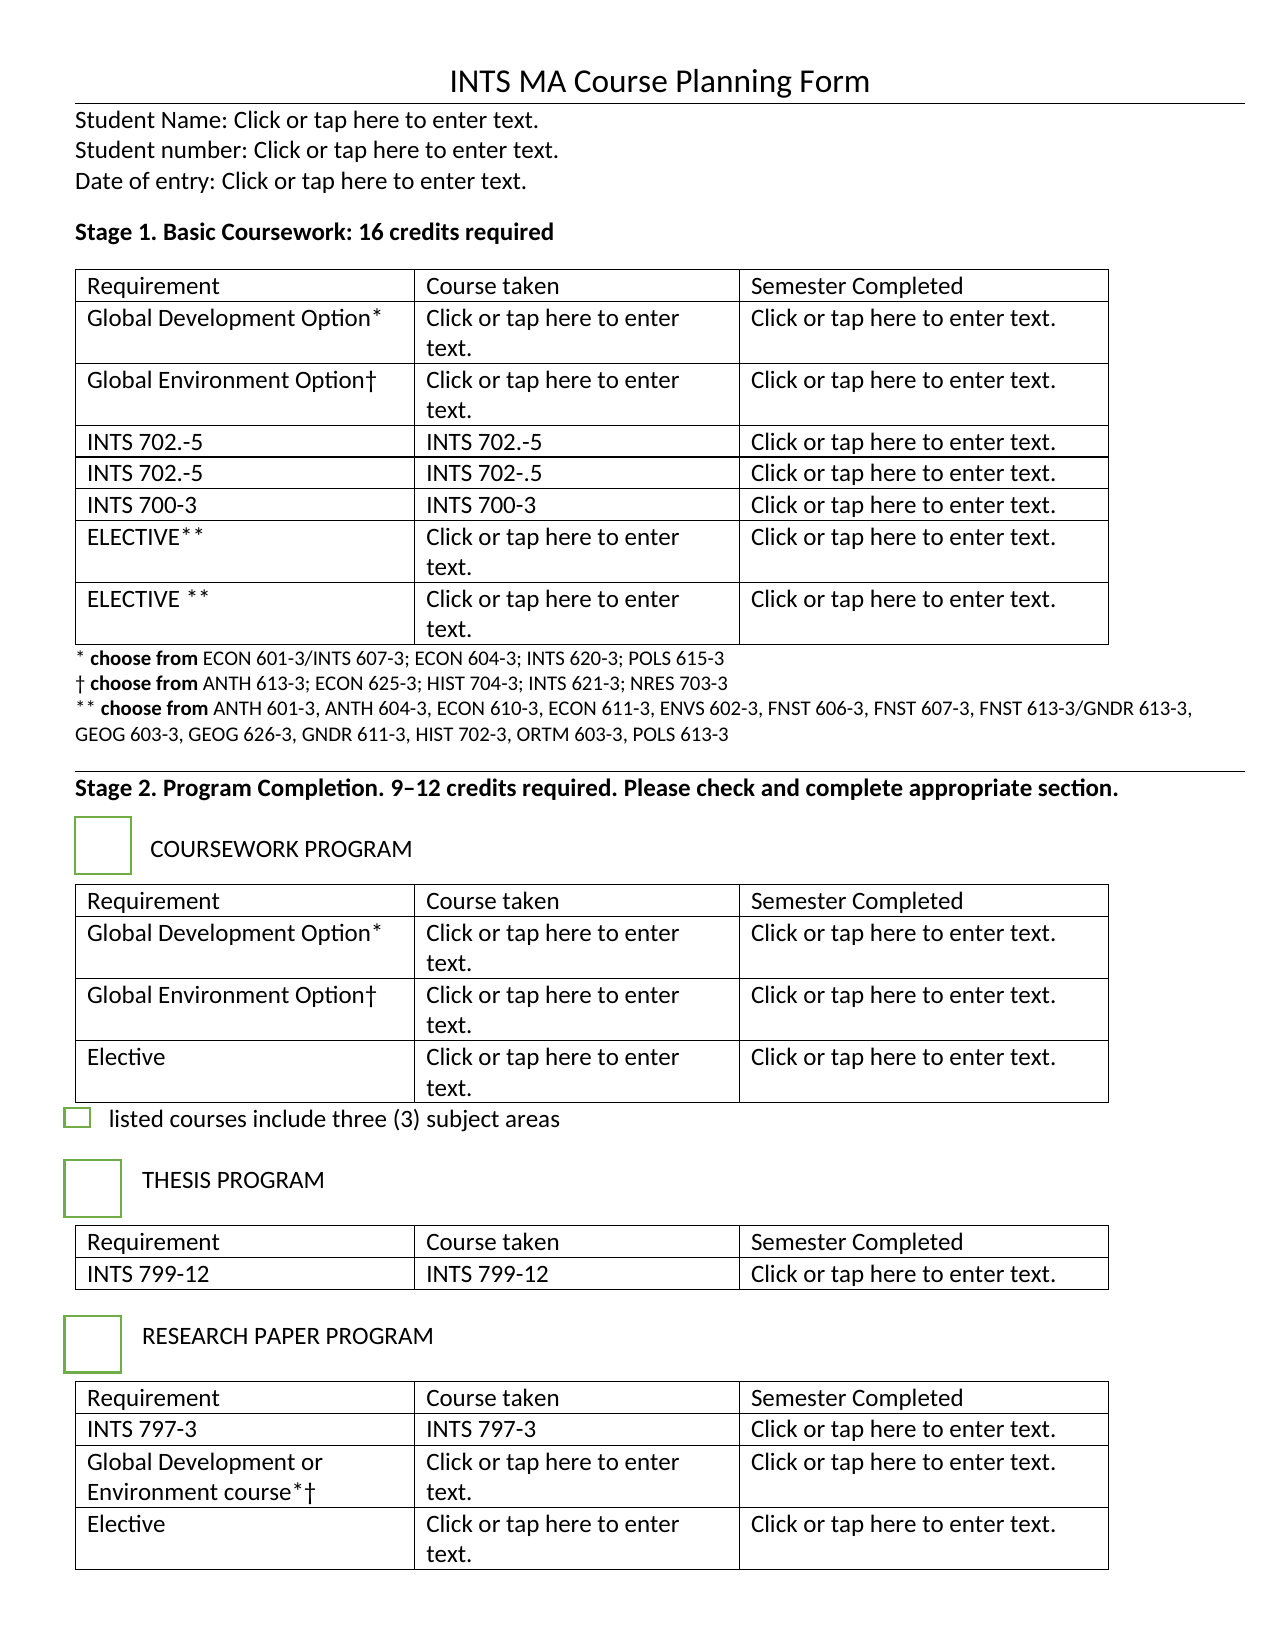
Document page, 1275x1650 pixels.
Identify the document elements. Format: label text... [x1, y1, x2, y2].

text THESIS PROGRAM [122, 1164, 1245, 1195]
table_cell INTS 799-12 [415, 1258, 739, 1288]
table_cell INTS 702-.5 [415, 458, 739, 488]
text RESEARCH PAPER PROGRAM [122, 1320, 1245, 1351]
table_cell Global Development Option* [76, 302, 414, 363]
table_cell INTS 700-3 [415, 489, 739, 519]
table_cell Global Development or Environment course*† [76, 1446, 414, 1507]
table_header Semester Completed [740, 1226, 1108, 1257]
table_header Course taken [415, 1226, 739, 1257]
text listed courses include three (3) subject areas [75, 1103, 1245, 1134]
table_header Requirement [76, 885, 414, 916]
table_header Requirement [76, 1382, 414, 1413]
table_header Course taken [415, 885, 739, 916]
table_cell INTS 702.-5 [76, 458, 414, 488]
text * choose from ECON 601-3/INTS 607-3; ECON 604-3; INTS 620-3; POLS 615-3 [75, 645, 1245, 670]
table_header Requirement [76, 270, 414, 301]
table_cell Global Environment Option† [76, 364, 414, 425]
table_cell ELECTIVE** [76, 521, 414, 582]
table_header Course taken [415, 1382, 739, 1413]
table_cell INTS 799-12 [76, 1258, 414, 1288]
text Student Name: [75, 104, 1245, 134]
table_cell ELECTIVE ** [76, 583, 414, 644]
text INTS MA Course Planning Form [75, 60, 1245, 103]
text † choose from ANTH 613-3; ECON 625-3; HIST 704-3; INTS 621-3; NRES 703-3 [75, 670, 1245, 696]
table_cell INTS 702.-5 [76, 426, 414, 456]
text ** choose from ANTH 601-3, ANTH 604-3, ECON 610-3, ECON 611-3, ENVS 602-3, FNST 606-3, FNST 607-3, FNST 613-3/GNDR 613-3, GEOG 603-3, GEOG 626-3, GNDR 611-3, HIST 702-3, ORTM 603-3, POLS 613-3 [75, 696, 1245, 746]
text Stage 2. Program Completion. 9–12 credits required. Please check and complete appropriate section. [75, 772, 1245, 803]
table_cell INTS 700-3 [76, 489, 414, 519]
text Stage 1. Basic Coursework: 16 credits required [75, 216, 1245, 246]
table_cell INTS 797-3 [415, 1414, 739, 1445]
table_cell INTS 702.-5 [415, 426, 739, 456]
text Student number: [75, 134, 1245, 165]
text Date of entry: [75, 165, 1245, 195]
table_header Semester Completed [740, 1382, 1108, 1413]
table_cell Elective [76, 1041, 414, 1102]
table_cell Global Environment Option† [76, 979, 414, 1040]
table_header Semester Completed [740, 270, 1108, 301]
text COURSEWORK PROGRAM [75, 803, 1245, 864]
table_cell INTS 797-3 [76, 1414, 414, 1445]
table_cell Global Development Option* [76, 917, 414, 978]
table_header Requirement [76, 1226, 414, 1257]
table_cell Elective [76, 1508, 414, 1569]
table_header Semester Completed [740, 885, 1108, 916]
table_header Course taken [415, 270, 739, 301]
